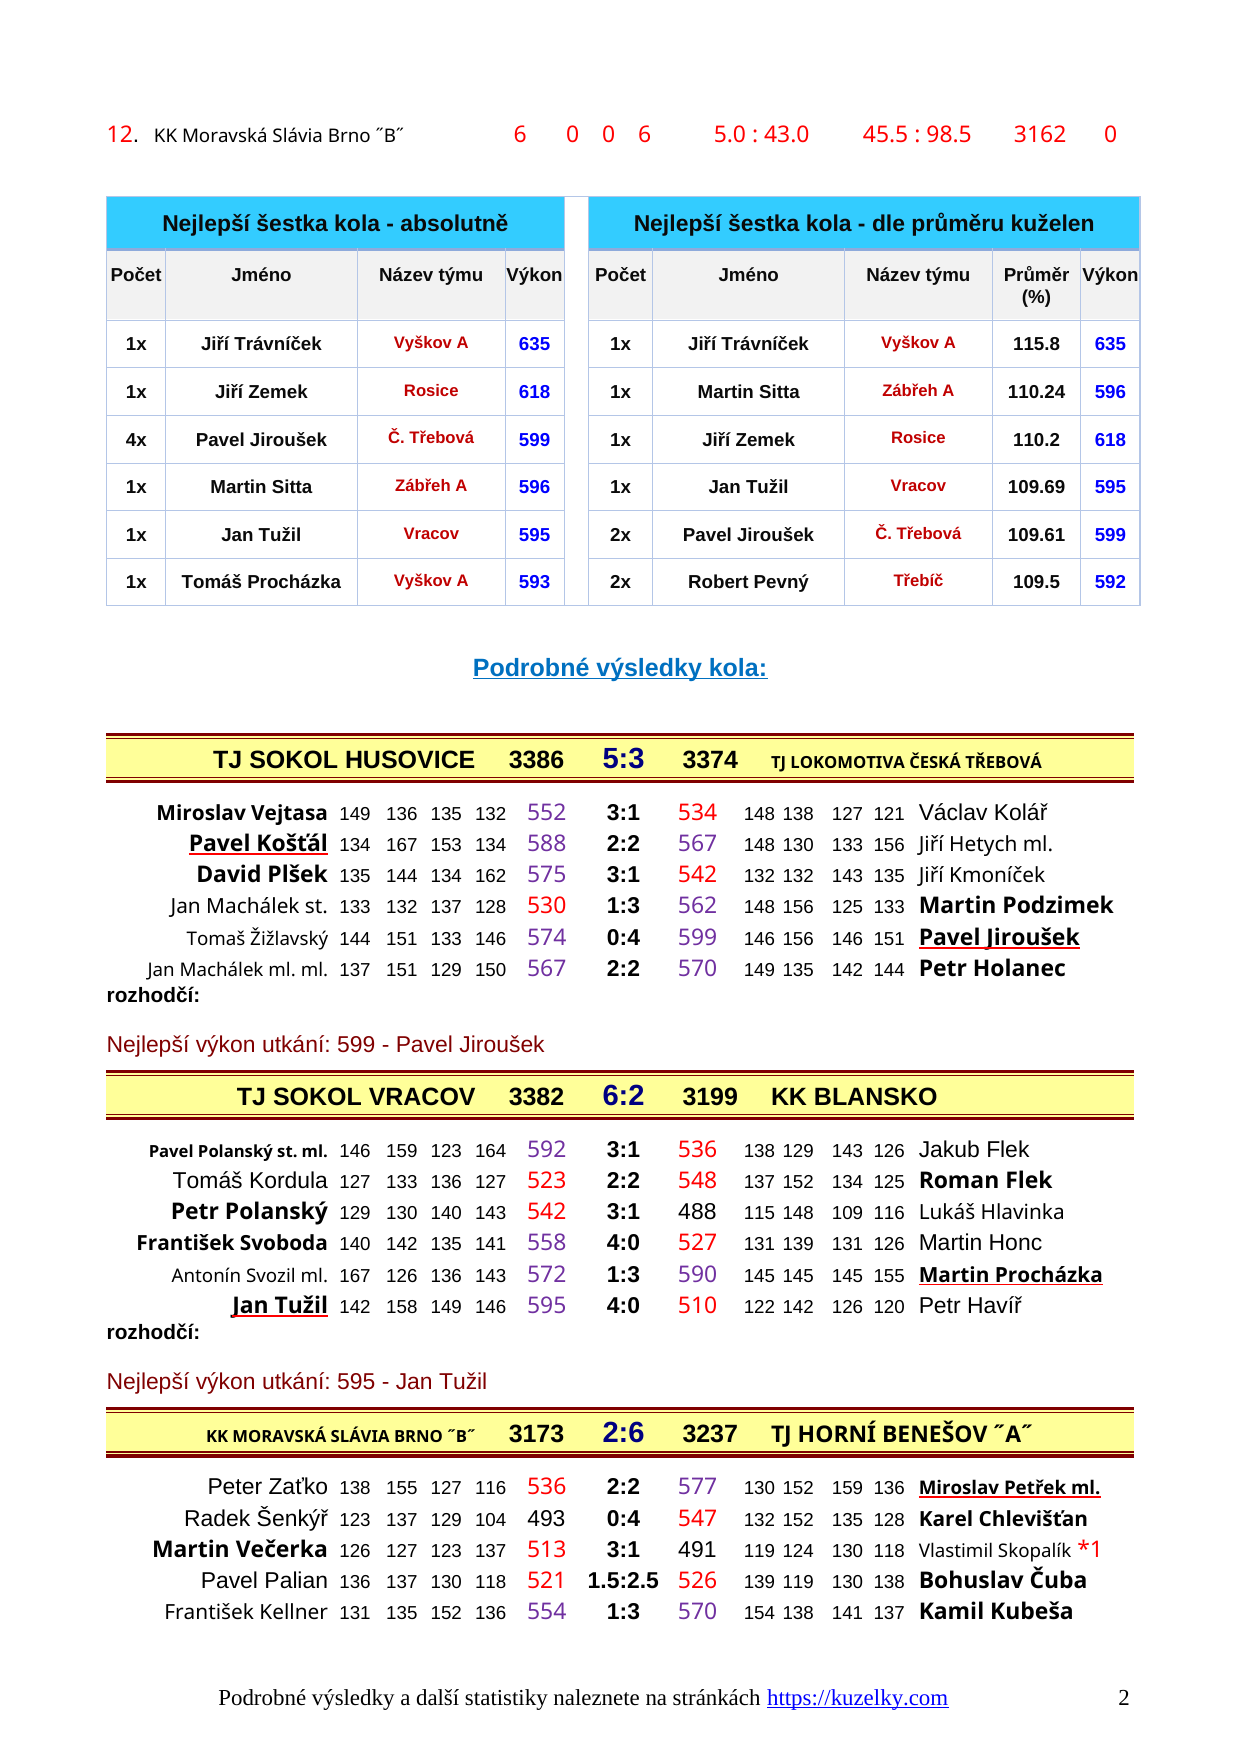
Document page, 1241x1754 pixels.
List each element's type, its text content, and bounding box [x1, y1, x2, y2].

text TJ Sokol Husovice 3386 5:3 3374 TJ Lokomotiva Česká Třebová [106, 739, 1134, 777]
table_cell 1x [107, 368, 165, 415]
table_cell 595 [506, 511, 564, 558]
table_cell 635 [1081, 321, 1139, 367]
table_cell Počet [589, 251, 652, 319]
text František Kellner 131 135 152 136 554 1:3 570 154 138 141 137 Kamil Kubeša [106, 1595, 1134, 1626]
text Peter Zaťko 138 155 127 116 536 2:2 577 130 152 159 136 Miroslav Petřek ml. [106, 1470, 1134, 1501]
text Martin Večerka 126 127 123 137 513 3:1 491 119 124 130 118 Vlastimil Skopalík *1 [106, 1533, 1134, 1564]
table_cell 1x [107, 559, 165, 605]
table_cell 1x [589, 416, 652, 462]
table_cell Vyškov A [358, 559, 505, 605]
table_header [565, 197, 588, 605]
table_cell 1x [589, 321, 652, 367]
text Nejlepší výkon utkání: 595 - Jan Tužil [106, 1368, 1134, 1394]
table_cell 2x [589, 559, 652, 605]
table_cell 595 [1081, 464, 1139, 510]
table_cell Vracov [358, 511, 505, 558]
table_cell Jiří Trávníček [653, 321, 844, 367]
table_cell Průměr (%) [993, 251, 1080, 319]
table_cell 4x [107, 416, 165, 462]
text Podrobné výsledky kola: [94, 653, 1145, 682]
table_cell Rosice [845, 416, 992, 462]
table_cell 110.2 [993, 416, 1080, 462]
text Antonín Svozil ml. 167 126 136 143 572 1:3 590 145 145 145 155 Martin Procházka [106, 1258, 1134, 1289]
text Jan Machálek ml. ml. 137 151 129 150 567 2:2 570 149 135 142 144 Petr Holanec [106, 952, 1134, 983]
table_cell Počet [107, 251, 165, 319]
table_cell Jiří Zemek [166, 368, 357, 415]
table_cell Název týmu [358, 251, 505, 319]
text rozhodčí: [106, 1320, 1134, 1344]
table_cell 1x [589, 464, 652, 510]
table_cell 109.5 [993, 559, 1080, 605]
table_cell Zábřeh A [358, 464, 505, 510]
text František Svoboda 140 142 135 141 558 4:0 527 131 139 131 126 Martin Honc [106, 1226, 1134, 1258]
table_cell Č. Třebová [845, 511, 992, 558]
table_cell Jméno [166, 251, 357, 319]
text Petr Polanský 129 130 140 143 542 3:1 488 115 148 109 116 Lukáš Hlavinka [106, 1195, 1134, 1226]
table_cell Pavel Jiroušek [653, 511, 844, 558]
table_header Nejlepší šestka kola - absolutně [107, 197, 564, 248]
table_cell Zábřeh A [845, 368, 992, 415]
text Jan Machálek st. 133 132 137 128 530 1:3 562 148 156 125 133 Martin Podzimek [106, 889, 1134, 921]
table_cell Vyškov A [358, 321, 505, 367]
table_cell Název týmu [845, 251, 992, 319]
table_cell 592 [1081, 559, 1139, 605]
table_cell Výkon [1081, 251, 1139, 319]
table_cell Rosice [358, 368, 505, 415]
table_cell 1x [107, 321, 165, 367]
table_cell 596 [506, 464, 564, 510]
table_cell Třebíč [845, 559, 992, 605]
text TJ Sokol Vracov 3382 6:2 3199 KK Blansko [106, 1076, 1134, 1114]
text Tomaš Žižlavský 144 151 133 146 574 0:4 599 146 156 146 151 Pavel Jiroušek [106, 921, 1134, 952]
table_cell Pavel Jiroušek [166, 416, 357, 462]
table_cell 599 [1081, 511, 1139, 558]
table_cell Martin Sitta [166, 464, 357, 510]
text Miroslav Vejtasa 149 136 135 132 552 3:1 534 148 138 127 121 Václav Kolář [106, 796, 1134, 827]
text Nejlepší výkon utkání: 599 - Pavel Jiroušek [106, 1031, 1134, 1057]
text 12. KK Moravská Slávia Brno ˝B˝ 6 0 0 6 5.0 : 43.0 45.5 : 98.5 3162 0 [106, 118, 1134, 149]
table_cell 1x [589, 368, 652, 415]
table_cell Tomáš Procházka [166, 559, 357, 605]
table_cell 1x [107, 464, 165, 510]
table_cell Robert Pevný [653, 559, 844, 605]
table_cell 593 [506, 559, 564, 605]
table_cell 110.24 [993, 368, 1080, 415]
table_cell 2x [589, 511, 652, 558]
text Radek Šenkýř 123 137 129 104 493 0:4 547 132 152 135 128 Karel Chlevišťan [106, 1501, 1134, 1533]
table_cell Martin Sitta [653, 368, 844, 415]
table_cell Jiří Trávníček [166, 321, 357, 367]
table_cell Jméno [653, 251, 844, 319]
table_cell 599 [506, 416, 564, 462]
table_cell Vracov [845, 464, 992, 510]
table_cell 1x [107, 511, 165, 558]
table_cell 596 [1081, 368, 1139, 415]
text Pavel Polanský st. ml. 146 159 123 164 592 3:1 536 138 129 143 126 Jakub Flek [106, 1133, 1134, 1164]
table_cell Výkon [506, 251, 564, 319]
text David Plšek 135 144 134 162 575 3:1 542 132 132 143 135 Jiří Kmoníček [106, 858, 1134, 889]
text rozhodčí: [106, 983, 1134, 1007]
table_cell Jiří Zemek [653, 416, 844, 462]
text Pavel Košťál 134 167 153 134 588 2:2 567 148 130 133 156 Jiří Hetych ml. [106, 827, 1134, 858]
text Jan Tužil 142 158 149 146 595 4:0 510 122 142 126 120 Petr Havíř [106, 1289, 1134, 1320]
table_cell Jan Tužil [653, 464, 844, 510]
text KK Moravská Slávia Brno ˝B˝ 3173 2:6 3237 TJ Horní Benešov ˝A˝ [106, 1413, 1134, 1451]
table_cell Vyškov A [845, 321, 992, 367]
table_cell 618 [506, 368, 564, 415]
table_cell 618 [1081, 416, 1139, 462]
text Tomáš Kordula 127 133 136 127 523 2:2 548 137 152 134 125 Roman Flek [106, 1164, 1134, 1195]
table_cell 115.8 [993, 321, 1080, 367]
table_cell Č. Třebová [358, 416, 505, 462]
text Pavel Palian 136 137 130 118 521 1.5:2.5 526 139 119 130 138 Bohuslav Čuba [106, 1564, 1134, 1595]
table_cell 635 [506, 321, 564, 367]
table_header Nejlepší šestka kola - dle průměru kuželen [589, 197, 1139, 248]
table_cell 109.61 [993, 511, 1080, 558]
table_cell Jan Tužil [166, 511, 357, 558]
table_cell 109.69 [993, 464, 1080, 510]
